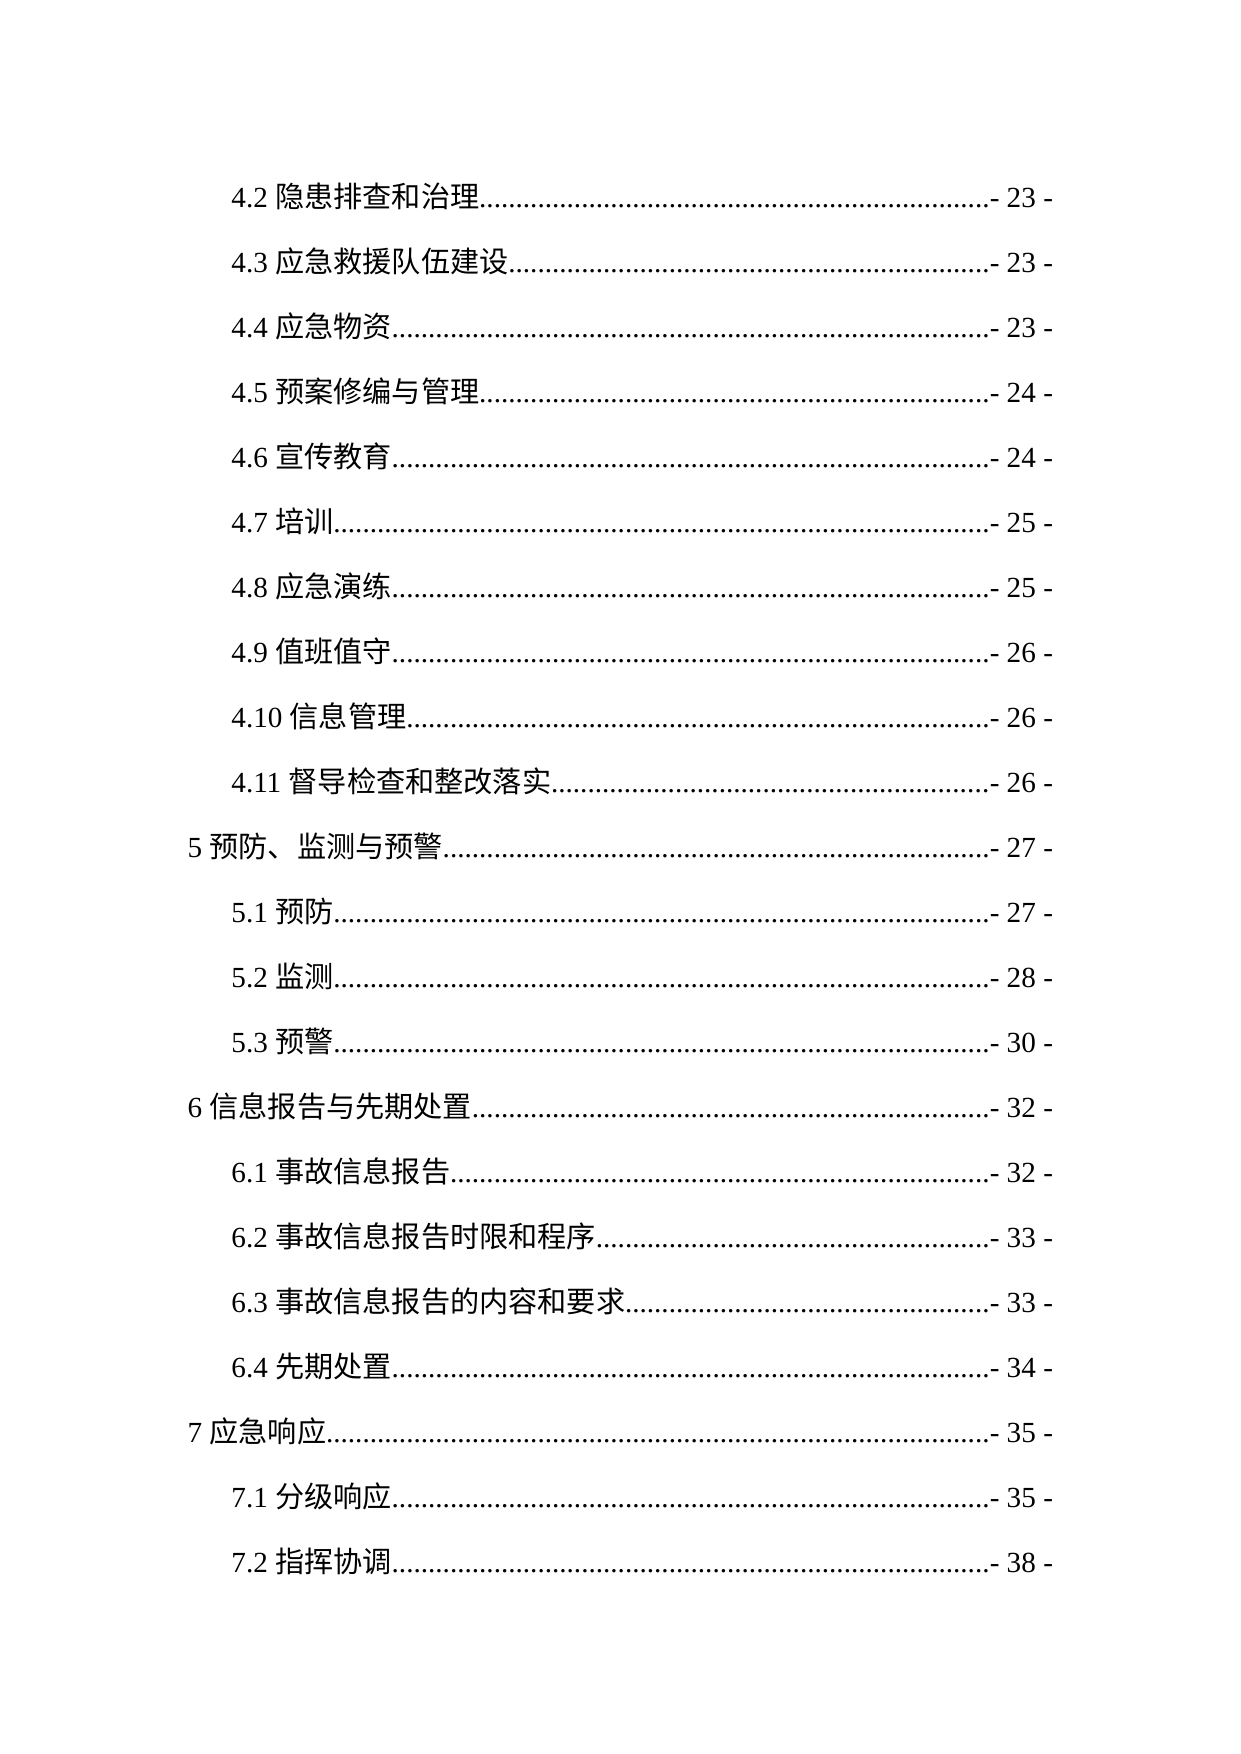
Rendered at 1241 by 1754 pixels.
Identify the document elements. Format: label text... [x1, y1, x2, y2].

text 5.2 监测 - 28 - [231, 942, 1053, 1007]
text 6 信息报告与先期处置 - 32 - [187, 1072, 1053, 1137]
text 4.7 培训 - 25 - [231, 487, 1053, 552]
text 4.8 应急演练 - 25 - [231, 552, 1053, 617]
text 7.2 指挥协调 - 38 - [231, 1527, 1053, 1592]
text 4.11 督导检查和整改落实 - 26 - [231, 747, 1053, 812]
text 6.4 先期处置 - 34 - [231, 1332, 1053, 1397]
text 4.9 值班值守 - 26 - [231, 617, 1053, 682]
text 4.2 隐患排查和治理 - 23 - [231, 162, 1053, 227]
text 5.3 预警 - 30 - [231, 1007, 1053, 1072]
text 6.2 事故信息报告时限和程序 - 33 - [231, 1202, 1053, 1267]
text 5 预防、监测与预警 - 27 - [187, 812, 1053, 877]
text 4.5 预案修编与管理 - 24 - [231, 357, 1053, 422]
text 5.1 预防 - 27 - [231, 877, 1053, 942]
text 6.3 事故信息报告的内容和要求 - 33 - [231, 1267, 1053, 1332]
text 4.6 宣传教育 - 24 - [231, 422, 1053, 487]
text 6.1 事故信息报告 - 32 - [231, 1137, 1053, 1202]
text 4.10 信息管理 - 26 - [231, 682, 1053, 747]
text 7.1 分级响应 - 35 - [231, 1462, 1053, 1527]
text 4.4 应急物资 - 23 - [231, 292, 1053, 357]
text 7 应急响应 - 35 - [187, 1397, 1053, 1462]
text 4.3 应急救援队伍建设 - 23 - [231, 227, 1053, 292]
